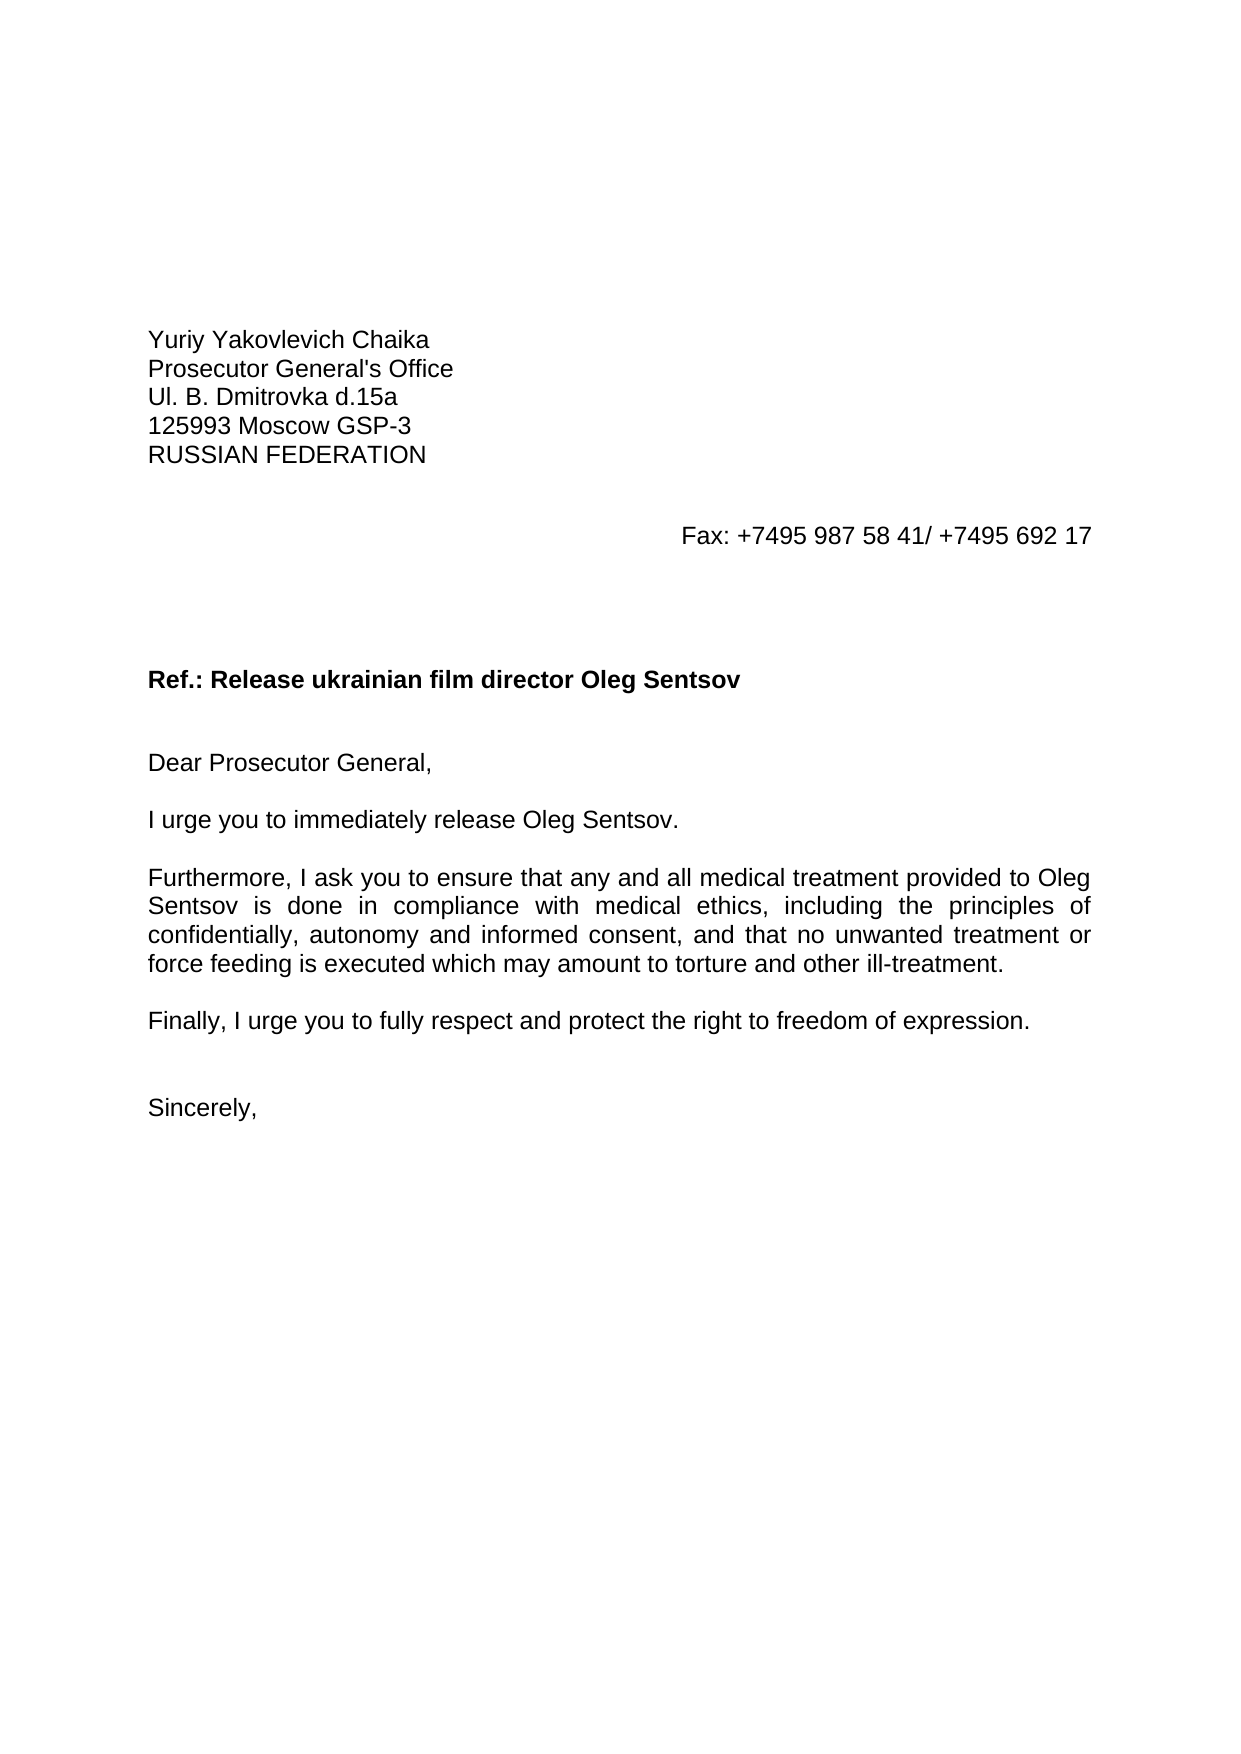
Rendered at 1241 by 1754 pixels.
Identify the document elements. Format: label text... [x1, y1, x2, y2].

text Fax: +7495 987 58 41/ +7495 692 17 [148, 521, 1093, 550]
text I urge you to immediately release Oleg Sentsov. [148, 805, 1093, 834]
text Ref.: Release ukrainian film director Oleg Sentsov [148, 665, 1093, 694]
text Dear Prosecutor General, [148, 747, 1093, 776]
text Finally, I urge you to fully respect and protect the right to freedom of expression. [148, 1006, 1093, 1035]
text Furthermore, I ask you to ensure that any and all medical treatment provided to Oleg Sentsov is done in compliance with medical ethics, including the principles of confidentially, autonomy and informed consent, and that no unwanted treatment or force feeding is executed which may amount to torture and other ill-treatment. [148, 862, 1093, 977]
text Sincerely, [148, 1092, 1093, 1121]
text Yuriy Yakovlevich Chaika Prosecutor General's Office Ul. B. Dmitrovka d.15a 125993 Moscow GSP-3 RUSSIAN FEDERATION [148, 325, 1093, 496]
